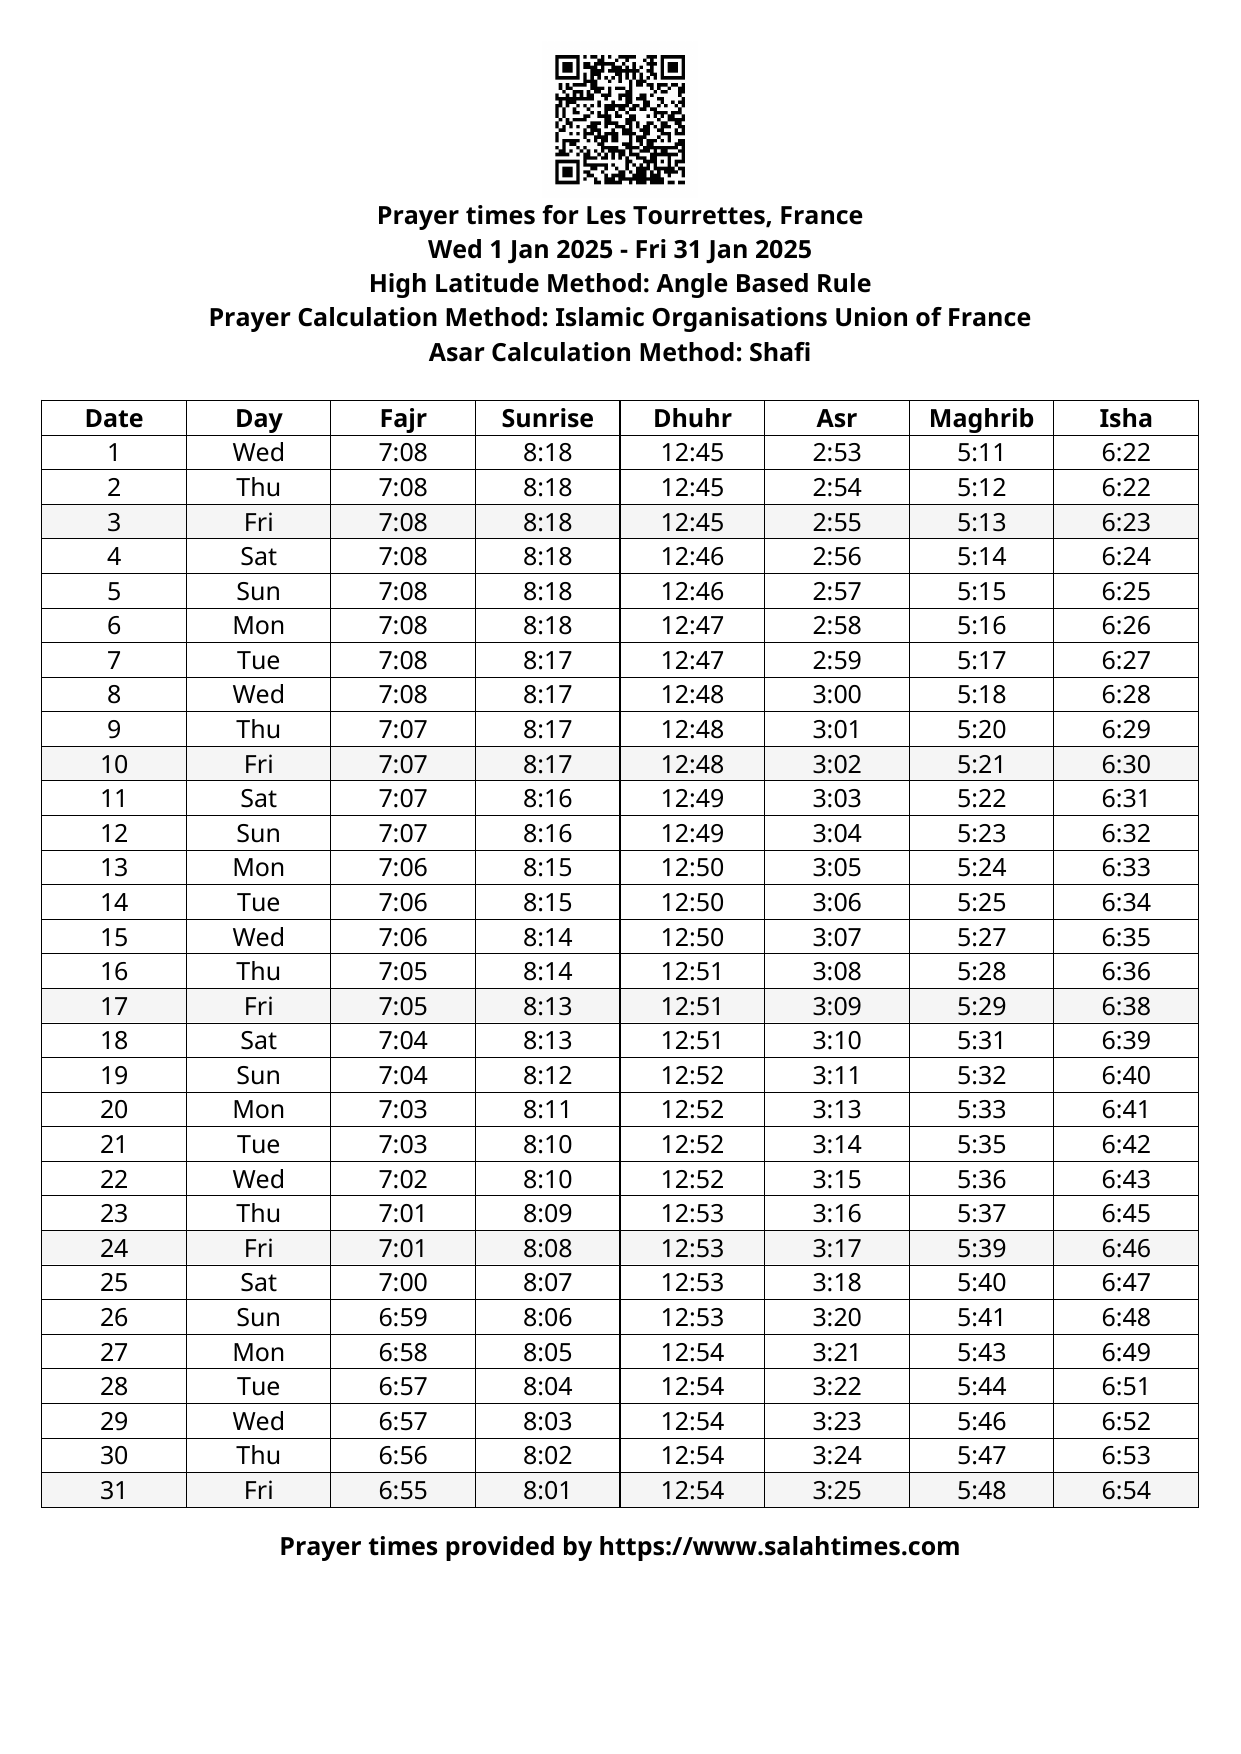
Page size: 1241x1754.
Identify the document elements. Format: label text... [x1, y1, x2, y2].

table_cell 8:14 [476, 954, 619, 988]
table_cell 3:08 [765, 954, 909, 988]
table_cell Thu [187, 954, 330, 988]
table_cell Sun [187, 574, 330, 607]
text High Latitude Method: Angle Based Rule [42, 266, 1198, 300]
table_cell 6:49 [1054, 1335, 1198, 1368]
table_cell 25 [42, 1266, 186, 1299]
table_cell 5:35 [910, 1127, 1053, 1161]
table_cell Sun [187, 1058, 330, 1092]
table_cell 6:39 [1054, 1024, 1198, 1057]
table_cell 11 [42, 781, 186, 815]
table_cell 7:07 [331, 781, 475, 815]
table_cell 5:33 [910, 1093, 1053, 1126]
table_cell 8:04 [476, 1369, 619, 1403]
table_cell 5:12 [910, 470, 1053, 504]
table_cell 12:50 [621, 885, 764, 919]
table_cell 6:57 [331, 1369, 475, 1403]
table_cell 2:55 [765, 505, 909, 538]
table_cell 3:13 [765, 1093, 909, 1126]
table_cell 12:51 [621, 954, 764, 988]
text Wed 1 Jan 2025 - Fri 31 Jan 2025 [42, 232, 1198, 266]
table_cell 6:46 [1054, 1231, 1198, 1264]
table_cell 12:45 [621, 436, 764, 469]
table_cell 31 [42, 1473, 186, 1507]
table_cell 12:46 [621, 574, 764, 607]
table_cell 7:01 [331, 1196, 475, 1230]
table_cell 7:08 [331, 539, 475, 573]
table_cell 6:58 [331, 1335, 475, 1368]
table_cell Sat [187, 539, 330, 573]
table_cell Wed [187, 1404, 330, 1437]
table_cell 7:04 [331, 1024, 475, 1057]
table_cell 8:18 [476, 539, 619, 573]
table_cell 3:24 [765, 1439, 909, 1472]
table_cell 7:08 [331, 574, 475, 607]
table_cell 3:15 [765, 1162, 909, 1195]
table_cell 7:03 [331, 1093, 475, 1126]
table_header Date [42, 401, 186, 434]
table_cell 7:06 [331, 885, 475, 919]
table_cell 6:35 [1054, 920, 1198, 953]
table_cell 3:20 [765, 1300, 909, 1334]
table_cell 2:58 [765, 609, 909, 642]
table_cell 16 [42, 954, 186, 988]
table_cell 8:09 [476, 1196, 619, 1230]
table_cell 12:54 [621, 1404, 764, 1437]
table_cell 12:51 [621, 1024, 764, 1057]
table_cell 8:12 [476, 1058, 619, 1092]
table_cell 8:10 [476, 1127, 619, 1161]
table_cell 3:21 [765, 1335, 909, 1368]
table_cell 8:02 [476, 1439, 619, 1472]
table_cell 5 [42, 574, 186, 607]
table_cell 5:46 [910, 1404, 1053, 1437]
table_cell 12:53 [621, 1300, 764, 1334]
text Asar Calculation Method: Shafi [42, 334, 1198, 368]
table_cell 9 [42, 712, 186, 746]
table_cell 5:28 [910, 954, 1053, 988]
table_cell Mon [187, 851, 330, 884]
table_cell Wed [187, 920, 330, 953]
table_cell 6:52 [1054, 1404, 1198, 1437]
table_cell 12:48 [621, 678, 764, 711]
table_cell 3:18 [765, 1266, 909, 1299]
table_cell 8:15 [476, 851, 619, 884]
table_cell 3:07 [765, 920, 909, 953]
table_cell 6:38 [1054, 989, 1198, 1022]
table_cell 6:41 [1054, 1093, 1198, 1126]
table_cell 12:52 [621, 1127, 764, 1161]
table_cell Fri [187, 747, 330, 780]
table_cell 3:02 [765, 747, 909, 780]
table_cell 8 [42, 678, 186, 711]
table_cell 5:13 [910, 505, 1053, 538]
table_cell 3:22 [765, 1369, 909, 1403]
table_cell 12:54 [621, 1439, 764, 1472]
table_cell 6:27 [1054, 643, 1198, 677]
table_cell 12:50 [621, 851, 764, 884]
table_cell 7:03 [331, 1127, 475, 1161]
table_cell 3 [42, 505, 186, 538]
table_cell 5:27 [910, 920, 1053, 953]
table_cell Thu [187, 712, 330, 746]
table_cell 8:16 [476, 781, 619, 815]
table_cell 12:49 [621, 781, 764, 815]
table_cell 2:56 [765, 539, 909, 573]
table_cell 29 [42, 1404, 186, 1437]
table_cell 7:05 [331, 954, 475, 988]
table_cell 12:51 [621, 989, 764, 1022]
table_cell 8:08 [476, 1231, 619, 1264]
table_cell 6:53 [1054, 1439, 1198, 1472]
table_cell Mon [187, 1335, 330, 1368]
table_cell 6:48 [1054, 1300, 1198, 1334]
table_cell 12:53 [621, 1196, 764, 1230]
table_cell 26 [42, 1300, 186, 1334]
table_cell 6:36 [1054, 954, 1198, 988]
table_cell Sat [187, 781, 330, 815]
table_cell 7:07 [331, 712, 475, 746]
table_cell Tue [187, 885, 330, 919]
table_cell 3:04 [765, 816, 909, 849]
table_cell 17 [42, 989, 186, 1022]
table_cell 6:34 [1054, 885, 1198, 919]
table_cell 6:43 [1054, 1162, 1198, 1195]
table_cell 8:01 [476, 1473, 619, 1507]
table_cell 8:18 [476, 436, 619, 469]
table_cell 5:41 [910, 1300, 1053, 1334]
table_cell 12:52 [621, 1058, 764, 1092]
table_cell 7:08 [331, 436, 475, 469]
table_cell 7:04 [331, 1058, 475, 1092]
table_cell 5:11 [910, 436, 1053, 469]
table_cell 30 [42, 1439, 186, 1472]
table_cell 5:20 [910, 712, 1053, 746]
text Prayer Calculation Method: Islamic Organisations Union of France [42, 300, 1198, 334]
table_cell 12:52 [621, 1093, 764, 1126]
table_cell 8:13 [476, 989, 619, 1022]
table_cell 3:00 [765, 678, 909, 711]
table_cell 3:25 [765, 1473, 909, 1507]
table_cell 7:00 [331, 1266, 475, 1299]
table_cell 2:53 [765, 436, 909, 469]
table_cell 7:05 [331, 989, 475, 1022]
table_cell 4 [42, 539, 186, 573]
table_cell 5:14 [910, 539, 1053, 573]
table_cell 5:44 [910, 1369, 1053, 1403]
table_cell 3:01 [765, 712, 909, 746]
table_header Asr [765, 401, 909, 434]
table_cell 8:18 [476, 609, 619, 642]
table_header Dhuhr [621, 401, 764, 434]
table_cell Fri [187, 1473, 330, 1507]
table_cell 5:39 [910, 1231, 1053, 1264]
table_cell 10 [42, 747, 186, 780]
table_cell 8:16 [476, 816, 619, 849]
table_cell 12:45 [621, 505, 764, 538]
table_cell 12:54 [621, 1335, 764, 1368]
table_cell 6:57 [331, 1404, 475, 1437]
table_cell 6:32 [1054, 816, 1198, 849]
table_header Isha [1054, 401, 1198, 434]
table_cell 8:06 [476, 1300, 619, 1334]
table_cell 5:29 [910, 989, 1053, 1022]
table_header Sunrise [476, 401, 619, 434]
table_cell 7:08 [331, 470, 475, 504]
table_cell 8:15 [476, 885, 619, 919]
table_cell 6:45 [1054, 1196, 1198, 1230]
picture [542, 41, 699, 198]
table_cell 12:48 [621, 747, 764, 780]
table_cell 5:37 [910, 1196, 1053, 1230]
table_cell 5:43 [910, 1335, 1053, 1368]
table_cell Tue [187, 1127, 330, 1161]
table_cell 18 [42, 1024, 186, 1057]
table_cell 5:48 [910, 1473, 1053, 1507]
table_cell 3:11 [765, 1058, 909, 1092]
table_cell 3:23 [765, 1404, 909, 1437]
table_cell 5:16 [910, 609, 1053, 642]
table_cell 6 [42, 609, 186, 642]
table_cell 6:26 [1054, 609, 1198, 642]
table_cell 12:53 [621, 1266, 764, 1299]
table_cell 7:08 [331, 609, 475, 642]
table_cell Tue [187, 1369, 330, 1403]
table_cell 5:40 [910, 1266, 1053, 1299]
table_cell 8:18 [476, 505, 619, 538]
table_cell 6:40 [1054, 1058, 1198, 1092]
table_cell 8:11 [476, 1093, 619, 1126]
table_cell 8:17 [476, 643, 619, 677]
table_cell 8:07 [476, 1266, 619, 1299]
table_cell 6:54 [1054, 1473, 1198, 1507]
table_cell 7:06 [331, 920, 475, 953]
table_cell 8:17 [476, 678, 619, 711]
table_cell 2:54 [765, 470, 909, 504]
table_cell 5:17 [910, 643, 1053, 677]
table_header Maghrib [910, 401, 1053, 434]
table_cell Tue [187, 643, 330, 677]
table_cell Sun [187, 816, 330, 849]
table_cell 6:47 [1054, 1266, 1198, 1299]
table_cell 7:08 [331, 678, 475, 711]
table_cell 6:24 [1054, 539, 1198, 573]
table_cell 12:47 [621, 643, 764, 677]
table_cell 5:24 [910, 851, 1053, 884]
table_cell 6:22 [1054, 470, 1198, 504]
table_cell 8:03 [476, 1404, 619, 1437]
table_cell 5:36 [910, 1162, 1053, 1195]
table_cell 19 [42, 1058, 186, 1092]
table_cell 6:56 [331, 1439, 475, 1472]
table_cell 13 [42, 851, 186, 884]
table_cell 5:25 [910, 885, 1053, 919]
table_cell 12:46 [621, 539, 764, 573]
table_cell 3:05 [765, 851, 909, 884]
table_cell 3:10 [765, 1024, 909, 1057]
table_cell 7:02 [331, 1162, 475, 1195]
table_cell 7:06 [331, 851, 475, 884]
table_cell Fri [187, 505, 330, 538]
table_cell Thu [187, 470, 330, 504]
table_cell 8:10 [476, 1162, 619, 1195]
table_cell Mon [187, 1093, 330, 1126]
table_cell 15 [42, 920, 186, 953]
table_cell 24 [42, 1231, 186, 1264]
table_cell 3:16 [765, 1196, 909, 1230]
table_cell Mon [187, 609, 330, 642]
table_cell 5:22 [910, 781, 1053, 815]
table_cell 20 [42, 1093, 186, 1126]
table_cell 7:07 [331, 816, 475, 849]
table_cell 5:23 [910, 816, 1053, 849]
table_cell 2:57 [765, 574, 909, 607]
table_cell 6:33 [1054, 851, 1198, 884]
table_cell 6:42 [1054, 1127, 1198, 1161]
table_cell 3:14 [765, 1127, 909, 1161]
table_cell Fri [187, 1231, 330, 1264]
table_cell 12:48 [621, 712, 764, 746]
table_cell 7:07 [331, 747, 475, 780]
table_cell 5:21 [910, 747, 1053, 780]
table_cell Thu [187, 1196, 330, 1230]
table_cell Fri [187, 989, 330, 1022]
table_cell 6:23 [1054, 505, 1198, 538]
table_cell 8:18 [476, 574, 619, 607]
table_cell 12:50 [621, 920, 764, 953]
table_cell Wed [187, 678, 330, 711]
table_cell 8:17 [476, 747, 619, 780]
table_cell 2 [42, 470, 186, 504]
table_cell 7:08 [331, 505, 475, 538]
table_cell 8:17 [476, 712, 619, 746]
table_cell 8:18 [476, 470, 619, 504]
table_cell 6:30 [1054, 747, 1198, 780]
table_cell 3:09 [765, 989, 909, 1022]
table_cell 12:54 [621, 1473, 764, 1507]
table_cell 3:06 [765, 885, 909, 919]
table_cell 6:51 [1054, 1369, 1198, 1403]
table_cell 12:52 [621, 1162, 764, 1195]
table_cell 12 [42, 816, 186, 849]
table_cell 12:49 [621, 816, 764, 849]
table_cell 1 [42, 436, 186, 469]
table_cell Sun [187, 1300, 330, 1334]
table_cell 6:59 [331, 1300, 475, 1334]
table_cell 6:22 [1054, 436, 1198, 469]
table_cell 7:08 [331, 643, 475, 677]
table_header Day [187, 401, 330, 434]
text Prayer times for Les Tourrettes, France [42, 198, 1198, 232]
table_cell 5:31 [910, 1024, 1053, 1057]
table_cell 12:54 [621, 1369, 764, 1403]
table_cell 28 [42, 1369, 186, 1403]
text Prayer times provided by https://www.salahtimes.com [42, 1528, 1198, 1563]
table_cell 3:17 [765, 1231, 909, 1264]
table_cell 8:05 [476, 1335, 619, 1368]
table_header Fajr [331, 401, 475, 434]
table_cell 6:55 [331, 1473, 475, 1507]
table_cell 6:31 [1054, 781, 1198, 815]
table_cell 12:45 [621, 470, 764, 504]
table_cell 8:13 [476, 1024, 619, 1057]
table_cell Thu [187, 1439, 330, 1472]
table_cell 8:14 [476, 920, 619, 953]
table_cell 6:25 [1054, 574, 1198, 607]
table_cell 7 [42, 643, 186, 677]
table_cell 22 [42, 1162, 186, 1195]
table_cell 21 [42, 1127, 186, 1161]
table_cell 3:03 [765, 781, 909, 815]
table_cell 23 [42, 1196, 186, 1230]
table_cell 5:32 [910, 1058, 1053, 1092]
table_cell 6:29 [1054, 712, 1198, 746]
table_cell 7:01 [331, 1231, 475, 1264]
table_cell Wed [187, 1162, 330, 1195]
table_cell 5:47 [910, 1439, 1053, 1472]
table_cell 5:18 [910, 678, 1053, 711]
table_cell Sat [187, 1266, 330, 1299]
table_cell 12:53 [621, 1231, 764, 1264]
table_cell 14 [42, 885, 186, 919]
table_cell 5:15 [910, 574, 1053, 607]
table_cell Sat [187, 1024, 330, 1057]
table_cell Wed [187, 436, 330, 469]
table_cell 2:59 [765, 643, 909, 677]
table_cell 12:47 [621, 609, 764, 642]
table_cell 27 [42, 1335, 186, 1368]
table_cell 6:28 [1054, 678, 1198, 711]
